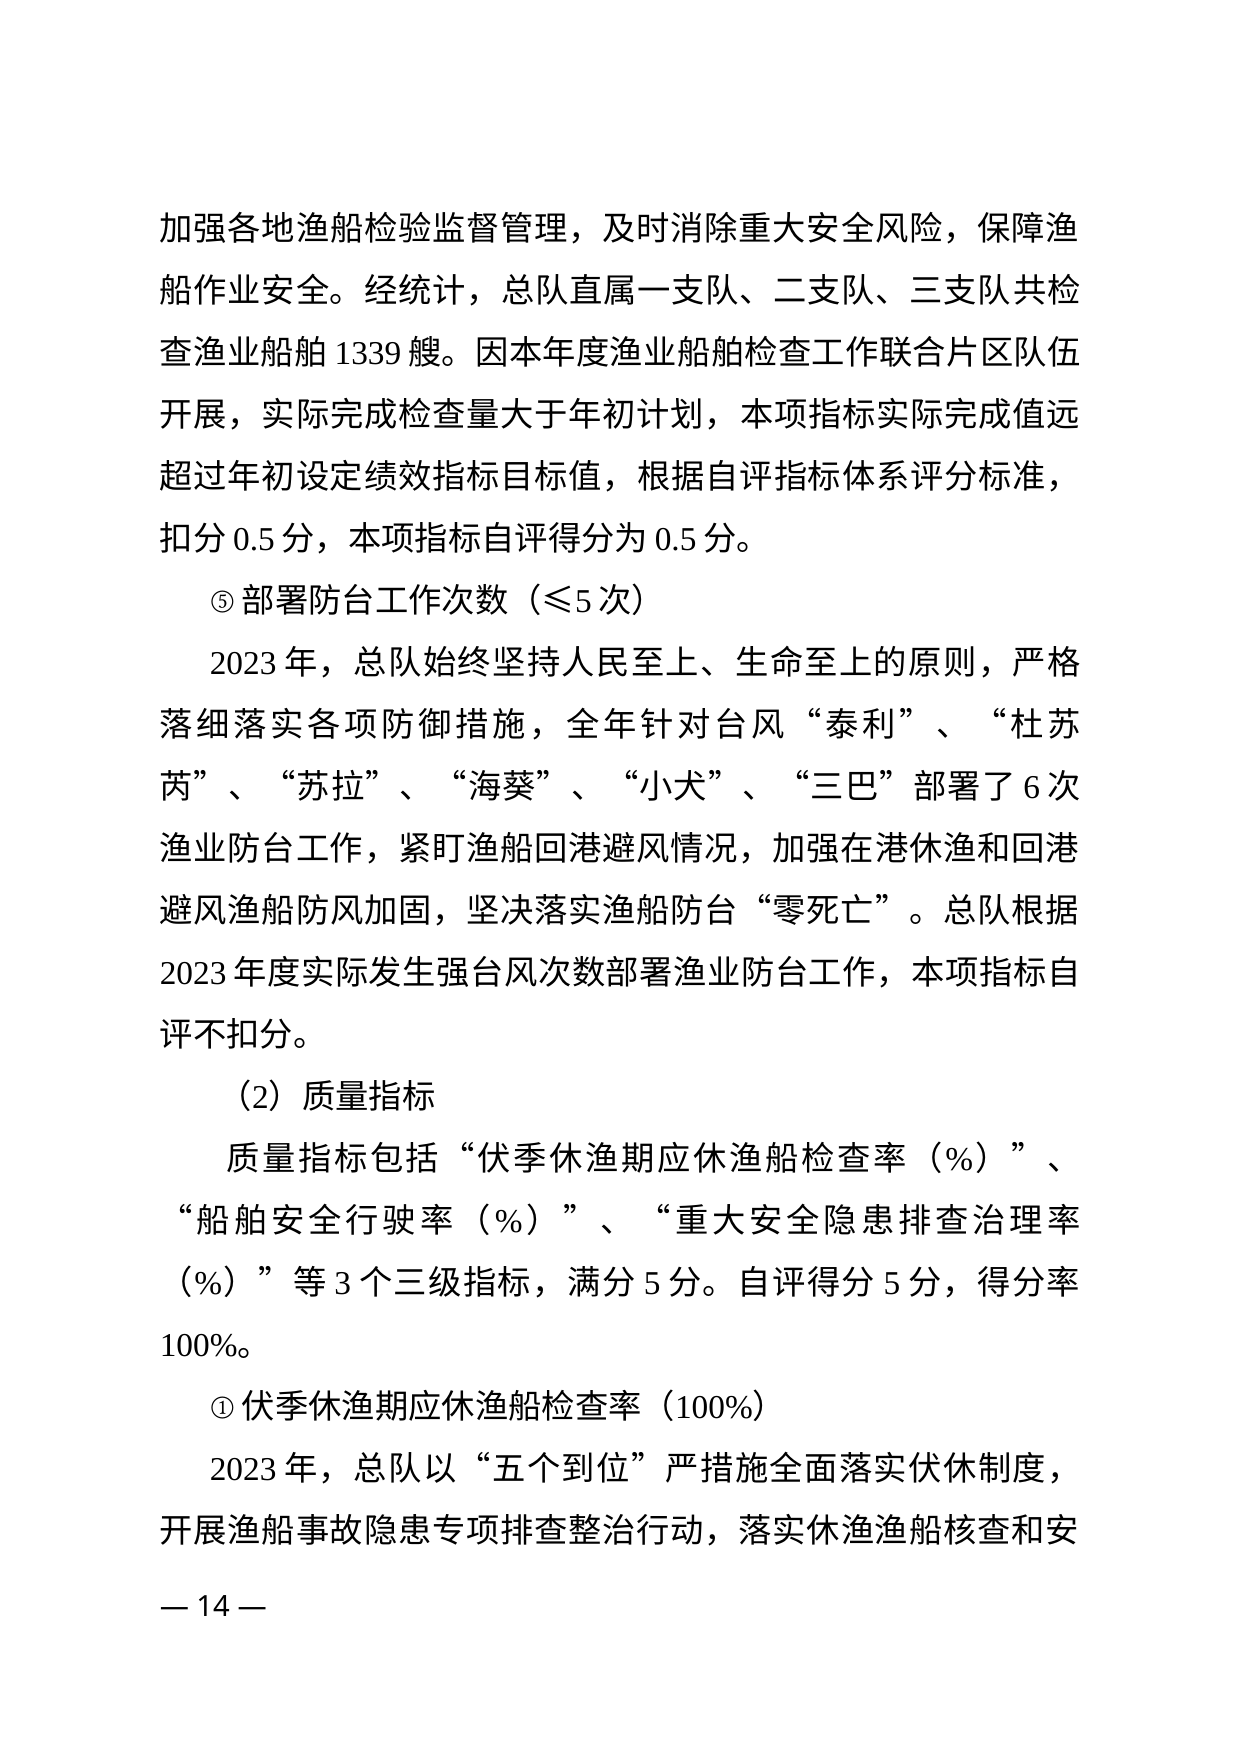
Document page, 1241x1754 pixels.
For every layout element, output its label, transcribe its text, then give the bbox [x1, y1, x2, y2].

text ①伏季休渔期应休渔船检查率（100%） [159, 1373, 1081, 1435]
list 质量指标 [159, 1063, 1081, 1125]
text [159, 1435, 1081, 1559]
text 2023年，总队始终坚持人民至上、生命至上的原则，严格落细落实各项防御措施，全年针对台风“泰利”、“杜苏芮”、“苏拉”、“海葵”、“小犬”、“三巴”部署了6次渔业防台工作，紧盯渔船回港避风情况，加强在港休渔和回港避风渔船防风加固，坚决落实渔船防台“零死亡”。总队根据2023年度实际发生强台风次数部署渔业防台工作，本项指标自评不扣分。 [159, 629, 1081, 1063]
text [159, 195, 1081, 567]
list 质量指标包括“伏季休渔期应休渔船检查率（%）”、“船舶安全行驶率（%）”、“重大安全隐患排查治理率（%）”等3个三级指标，满分5分。自评得分5分，得分率100%。 [159, 1125, 1081, 1373]
text ⑤部署防台工作次数（≤5次） [159, 567, 1081, 629]
